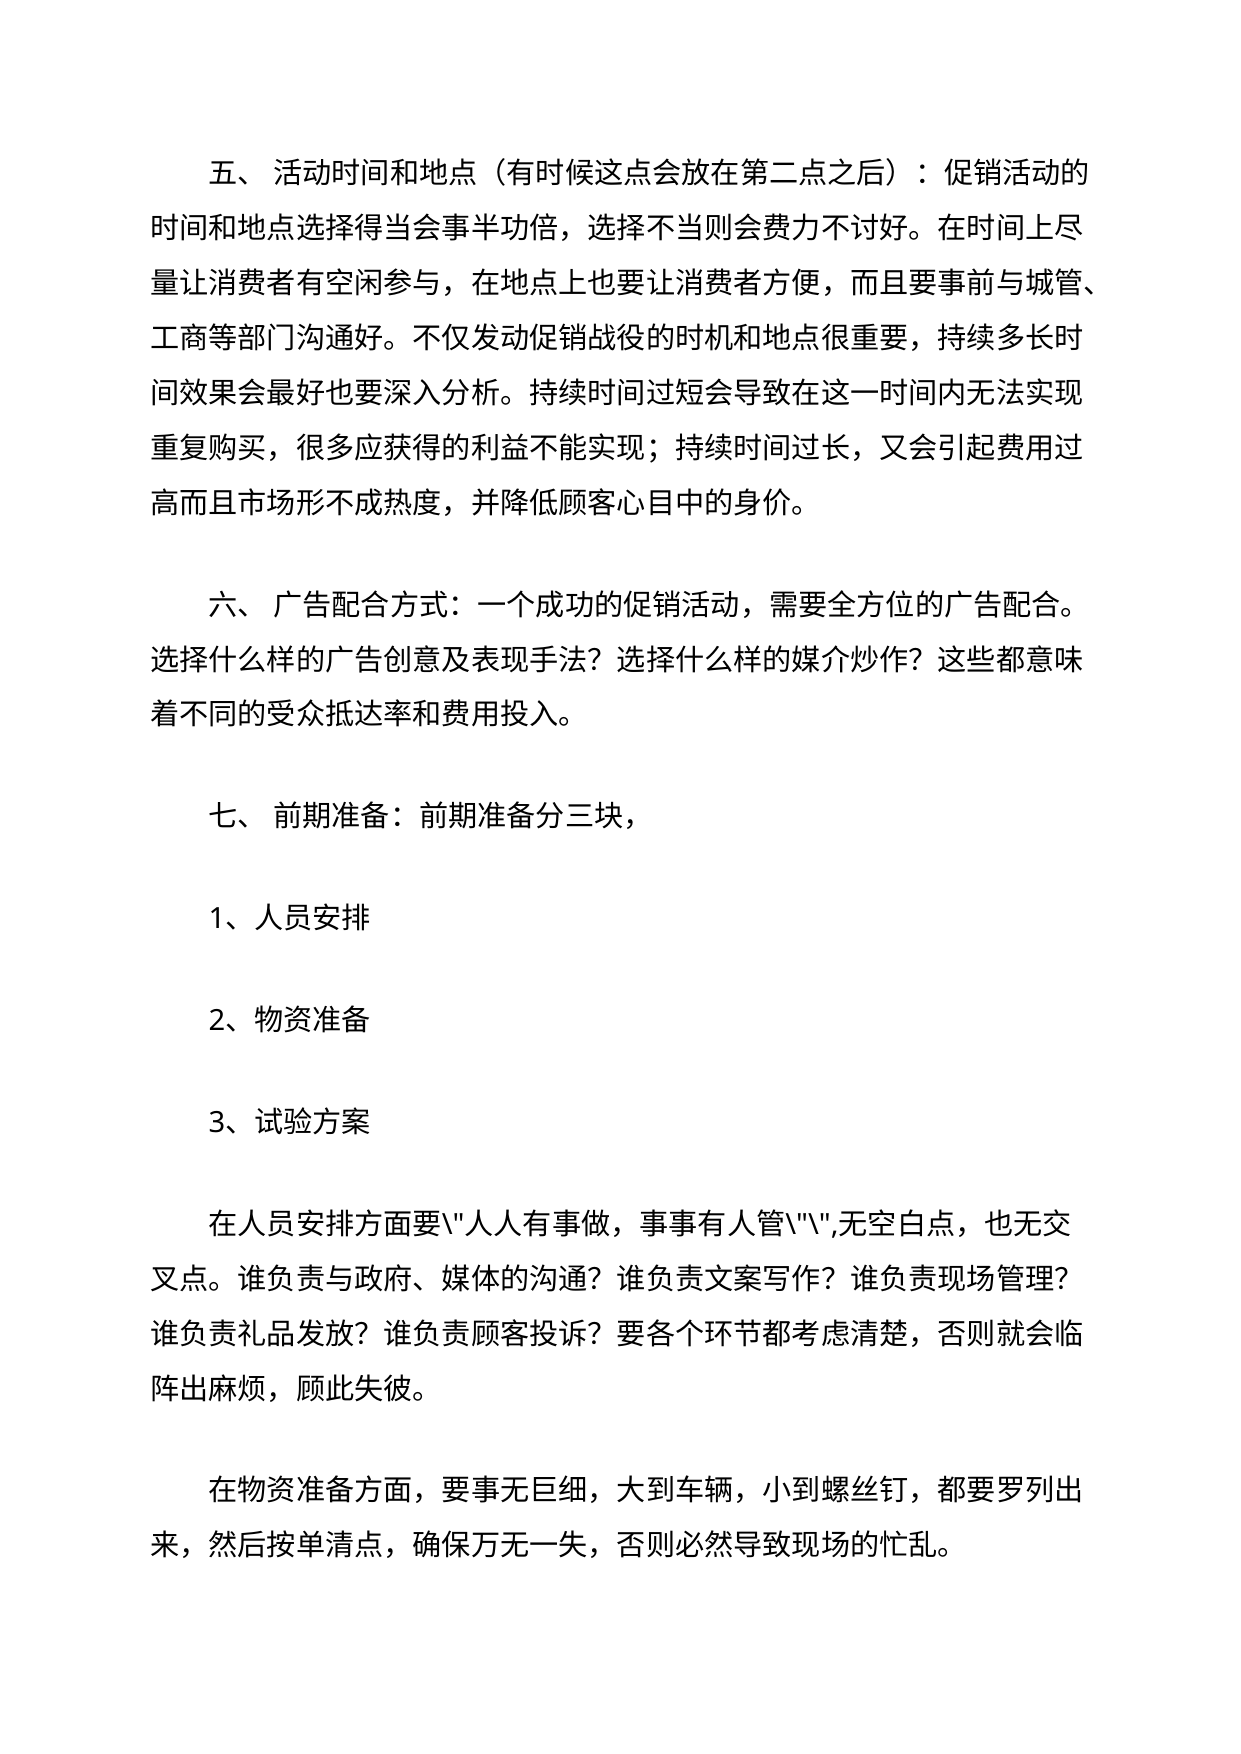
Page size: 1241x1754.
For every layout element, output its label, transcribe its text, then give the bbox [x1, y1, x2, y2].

text 在物资准备方面，要事无巨细，大到车辆，小到螺丝钉，都要罗列出来，然后按单清点，确保万无一失，否则必然导致现场的忙乱。 [150, 1467, 1090, 1564]
text 1、人员安排 [150, 894, 1090, 937]
text 六、 广告配合方式：一个成功的促销活动，需要全方位的广告配合。选择什么样的广告创意及表现手法？选择什么样的媒介炒作？这些都意味着不同的受众抵达率和费用投入。 [150, 581, 1090, 733]
text 五、 活动时间和地点（有时候这点会放在第二点之后）：促销活动的时间和地点选择得当会事半功倍，选择不当则会费力不讨好。在时间上尽量让消费者有空闲参与，在地点上也要让消费者方便，而且要事前与城管、工商等部门沟通好。不仅发动促销战役的时机和地点很重要，持续多长时间效果会最好也要深入分析。持续时间过短会导致在这一时间内无法实现重复购买，很多应获得的利益不能实现；持续时间过长，又会引起费用过高而且市场形不成热度，并降低顾客心目中的身价。 [150, 150, 1090, 522]
text 3、试验方案 [150, 1098, 1090, 1141]
text 七、 前期准备：前期准备分三块， [150, 793, 1090, 835]
text 在人员安排方面要\"人人有事做，事事有人管\"\",无空白点，也无交叉点。谁负责与政府、媒体的沟通？谁负责文案写作？谁负责现场管理？谁负责礼品发放？谁负责顾客投诉？要各个环节都考虑清楚，否则就会临阵出麻烦，顾此失彼。 [150, 1200, 1090, 1407]
text 2、物资准备 [150, 996, 1090, 1039]
